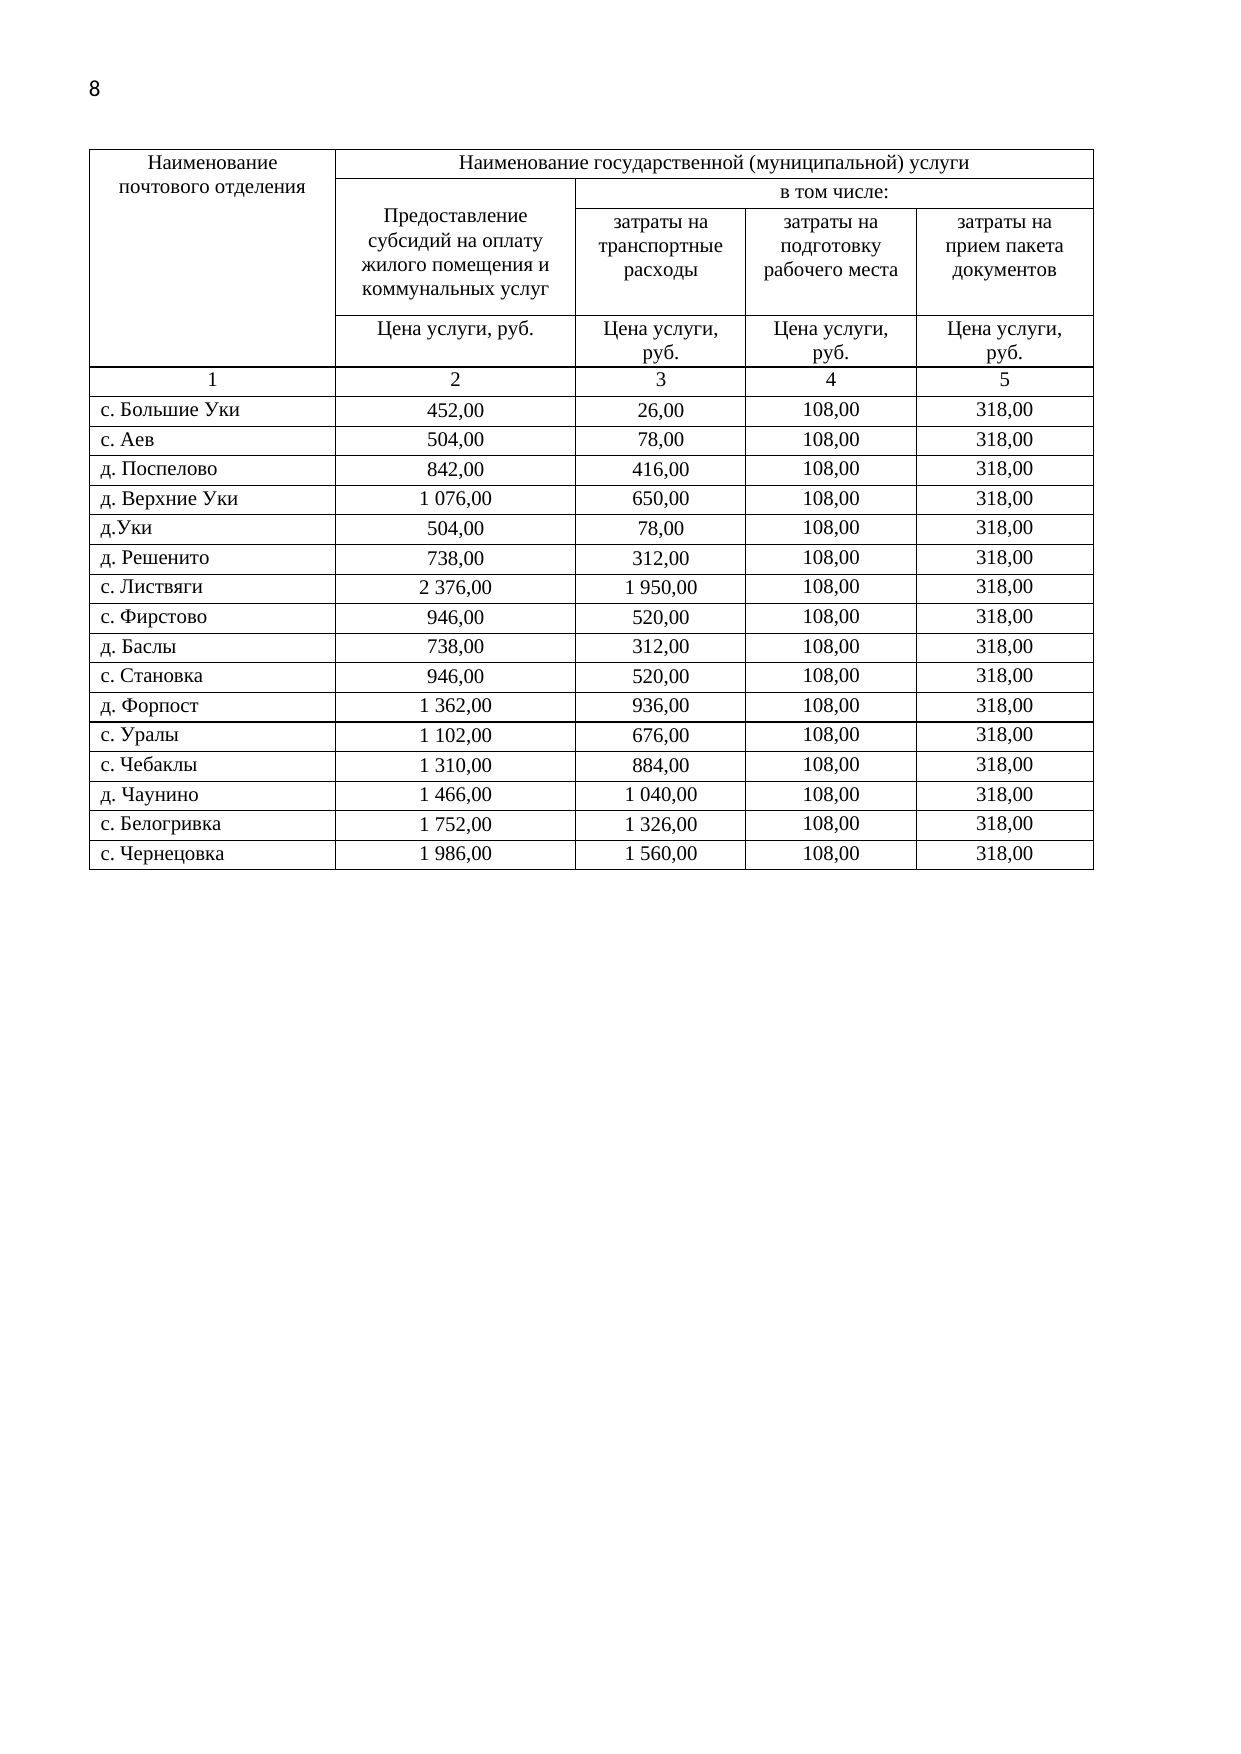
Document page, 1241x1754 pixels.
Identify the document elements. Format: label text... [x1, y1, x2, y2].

table_cell с. Белогривка [90, 811, 335, 840]
table_cell 3 [576, 368, 745, 396]
table_cell 1 [90, 368, 335, 396]
table_cell 1 076,00 [336, 486, 575, 514]
table_cell 318,00 [917, 604, 1093, 633]
table_cell 108,00 [746, 841, 916, 869]
table_cell 108,00 [746, 752, 916, 781]
table_cell Цена услуги, руб. [746, 316, 916, 366]
table_cell д. Форпост [90, 693, 335, 721]
table_cell Предоставление субсидий на оплату жилого помещения и коммунальных услуг [336, 179, 575, 315]
table_cell 1 466,00 [336, 782, 575, 810]
table_cell 108,00 [746, 545, 916, 573]
table_header Наименование государственной (муниципальной) услуги [336, 150, 1093, 178]
table_cell 452,00 [336, 397, 575, 426]
table_cell д. Баслы [90, 634, 335, 662]
table_cell 318,00 [917, 575, 1093, 603]
table_cell 318,00 [917, 456, 1093, 485]
table_cell 108,00 [746, 723, 916, 751]
table_cell 4 [746, 368, 916, 396]
table_cell д. Чаунино [90, 782, 335, 810]
table_cell 1 326,00 [576, 811, 745, 840]
table_cell 108,00 [746, 693, 916, 721]
table_cell Цена услуги, руб. [336, 316, 575, 366]
table_cell 2 [336, 368, 575, 396]
table_cell 946,00 [336, 663, 575, 692]
table_cell с. Большие Уки [90, 397, 335, 426]
table_cell 318,00 [917, 486, 1093, 514]
table_cell 318,00 [917, 811, 1093, 840]
table_cell 312,00 [576, 634, 745, 662]
table_cell 1 102,00 [336, 723, 575, 751]
table_cell 78,00 [576, 427, 745, 455]
table_cell 650,00 [576, 486, 745, 514]
table_cell 318,00 [917, 663, 1093, 692]
table_cell 5 [917, 368, 1093, 396]
table_cell затраты на транспортные расходы [576, 209, 745, 315]
table_cell 1 362,00 [336, 693, 575, 721]
table_cell 1 986,00 [336, 841, 575, 869]
table_cell 504,00 [336, 515, 575, 544]
table_cell 2 376,00 [336, 575, 575, 603]
table_cell 108,00 [746, 604, 916, 633]
table_cell 676,00 [576, 723, 745, 751]
table_cell 936,00 [576, 693, 745, 721]
table_cell д. Решенито [90, 545, 335, 573]
table_cell 78,00 [576, 515, 745, 544]
table_cell с. Фирстово [90, 604, 335, 633]
table_cell 108,00 [746, 456, 916, 485]
table_cell 520,00 [576, 663, 745, 692]
table_cell 26,00 [576, 397, 745, 426]
table_cell 108,00 [746, 663, 916, 692]
table_cell 318,00 [917, 782, 1093, 810]
table_cell 884,00 [576, 752, 745, 781]
table_cell 1 950,00 [576, 575, 745, 603]
table_cell 842,00 [336, 456, 575, 485]
table_cell с. Уралы [90, 723, 335, 751]
table_cell 318,00 [917, 397, 1093, 426]
table_cell 108,00 [746, 575, 916, 603]
table_cell 318,00 [917, 752, 1093, 781]
table_cell 318,00 [917, 515, 1093, 544]
table_cell 504,00 [336, 427, 575, 455]
table_cell 108,00 [746, 427, 916, 455]
table_cell 318,00 [917, 841, 1093, 869]
table_cell 108,00 [746, 634, 916, 662]
table_cell Цена услуги, руб. [576, 316, 745, 366]
table_cell 1 752,00 [336, 811, 575, 840]
table_cell с. Чернецовка [90, 841, 335, 869]
table_cell с. Чебаклы [90, 752, 335, 781]
table_cell с. Становка [90, 663, 335, 692]
table_header Наименование почтового отделения [90, 150, 335, 366]
table_cell в том числе: [576, 179, 1093, 208]
table_cell 738,00 [336, 545, 575, 573]
table_cell 1 310,00 [336, 752, 575, 781]
table_cell 520,00 [576, 604, 745, 633]
table_cell 318,00 [917, 634, 1093, 662]
table_cell 108,00 [746, 397, 916, 426]
table_cell 738,00 [336, 634, 575, 662]
table_cell затраты на подготовку рабочего места [746, 209, 916, 315]
table_cell 108,00 [746, 515, 916, 544]
table_cell Цена услуги, руб. [917, 316, 1093, 366]
table_cell 108,00 [746, 811, 916, 840]
table_cell 318,00 [917, 545, 1093, 573]
table_cell 1 560,00 [576, 841, 745, 869]
table_cell д. Верхние Уки [90, 486, 335, 514]
table_cell д. Поспелово [90, 456, 335, 485]
table_cell 318,00 [917, 693, 1093, 721]
table_cell 108,00 [746, 486, 916, 514]
table_cell 416,00 [576, 456, 745, 485]
table_cell с. Листвяги [90, 575, 335, 603]
table_cell с. Аев [90, 427, 335, 455]
table_cell затраты на прием пакета документов [917, 209, 1093, 315]
table_cell 318,00 [917, 427, 1093, 455]
table_cell 108,00 [746, 782, 916, 810]
table_cell 312,00 [576, 545, 745, 573]
table_cell 318,00 [917, 723, 1093, 751]
table_cell д.Уки [90, 515, 335, 544]
table_cell 946,00 [336, 604, 575, 633]
table_cell 1 040,00 [576, 782, 745, 810]
